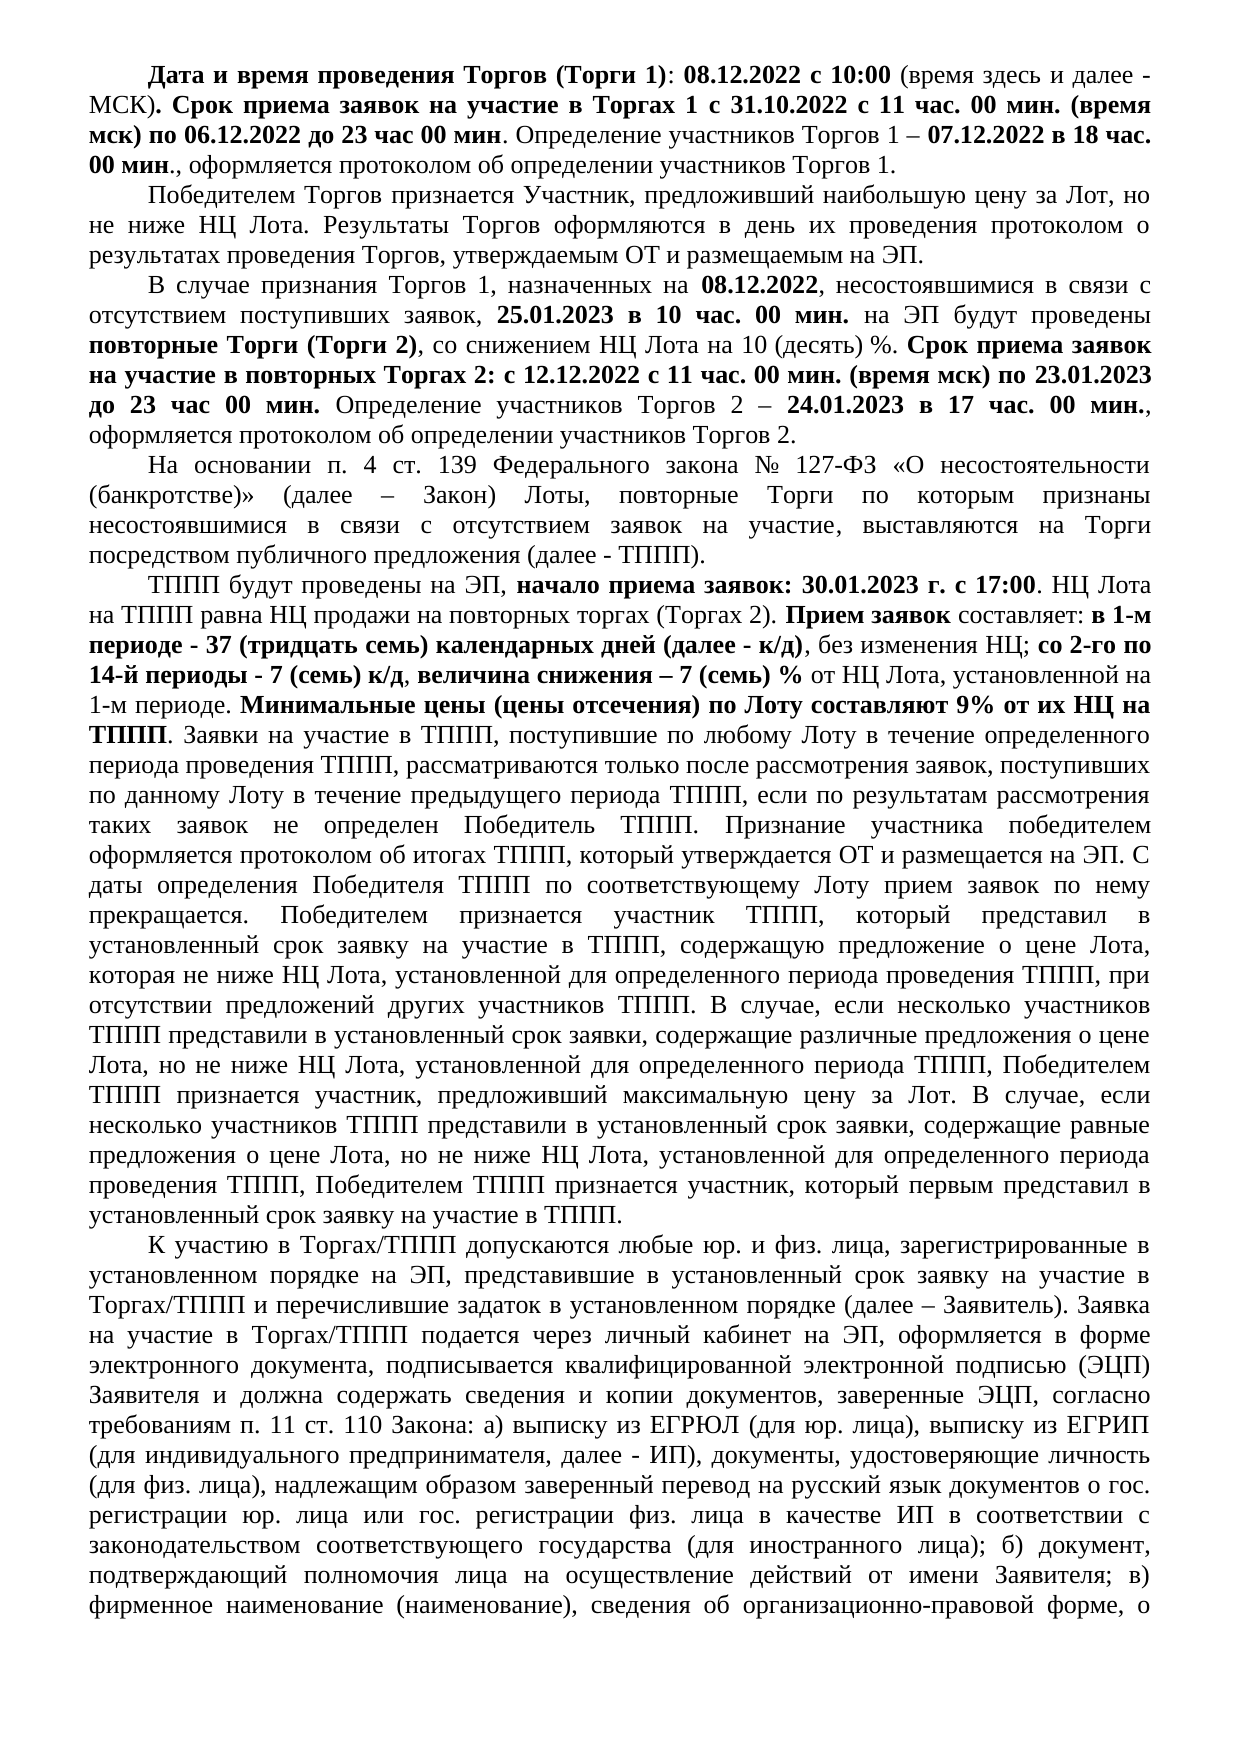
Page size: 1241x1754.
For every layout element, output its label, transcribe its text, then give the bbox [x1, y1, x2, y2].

text Победителем Торгов признается Участник, предложивший наибольшую цену за Лот, но не ниже НЦ Лота. Результаты Торгов оформляются в день их проведения протоколом о результатах проведения Торгов, утверждаемым ОТ и размещаемым на ЭП. [89, 179, 1152, 269]
text В случае признания Торгов 1, назначенных на 08.12.2022, несостоявшимися в связи с отсутствием поступивших заявок, 25.01.2023 в 10 час. 00 мин. на ЭП будут проведены повторные Торги (Торги 2), со снижением НЦ Лота на 10 (десять) %. Срок приема заявок на участие в повторных Торгах 2: с 12.12.2022 с 11 час. 00 мин. (время мск) по 23.01.2023 до 23 час 00 мин. Определение участников Торгов 2 – 24.01.2023 в 17 час. 00 мин., оформляется протоколом об определении участников Торгов 2. [89, 269, 1152, 449]
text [89, 1229, 1152, 1619]
text На основании п. 4 ст. 139 Федерального закона № 127-ФЗ «О несостоятельности (банкротстве)» (далее – Закон) Лоты, повторные Торги по которым признаны несостоявшимися в связи с отсутствием заявок на участие, выставляются на Торги посредством публичного предложения (далее - ТППП). [89, 449, 1152, 569]
text Дата и время проведения Торгов (Торги 1): 08.12.2022 с 10:00 (время здесь и далее - МСК). Срок приема заявок на участие в Торгах 1 с 31.10.2022 с 11 час. 00 мин. (время мск) по 06.12.2022 до 23 час 00 мин. Определение участников Торгов 1 – 07.12.2022 в 18 час. 00 мин., оформляется протоколом об определении участников Торгов 1. [89, 59, 1152, 179]
text ТППП будут проведены на ЭП, начало приема заявок: 30.01.2023 г. с 17:00. НЦ Лота на ТППП равна НЦ продажи на повторных торгах (Торгах 2). Прием заявок составляет: в 1-м периоде - 37 (тридцать семь) календарных дней (далее - к/д), без изменения НЦ; со 2-го по 14-й периоды - 7 (семь) к/д, величина снижения – 7 (семь) % от НЦ Лота, установленной на 1-м периоде. Минимальные цены (цены отсечения) по Лоту составляют 9% от их НЦ на ТППП. Заявки на участие в ТППП, поступившие по любому Лоту в течение определенного периода проведения ТППП, рассматриваются только после рассмотрения заявок, поступивших по данному Лоту в течение предыдущего периода ТППП, если по результатам рассмотрения таких заявок не определен Победитель ТППП. Признание участника победителем оформляется протоколом об итогах ТППП, который утверждается ОТ и размещается на ЭП. С даты определения Победителя ТППП по соответствующему Лоту прием заявок по нему прекращается. Победителем признается участник ТППП, который представил в установленный срок заявку на участие в ТППП, содержащую предложение о цене Лота, которая не ниже НЦ Лота, установленной для определенного периода проведения ТППП, при отсутствии предложений других участников ТППП. В случае, если несколько участников ТППП представили в установленный срок заявки, содержащие различные предложения о цене Лота, но не ниже НЦ Лота, установленной для определенного периода ТППП, Победителем ТППП признается участник, предложивший максимальную цену за Лот. В случае, если несколько участников ТППП представили в установленный срок заявки, содержащие равные предложения о цене Лота, но не ниже НЦ Лота, установленной для определенного периода проведения ТППП, Победителем ТППП признается участник, который первым представил в установленный срок заявку на участие в ТППП. [89, 569, 1152, 1229]
